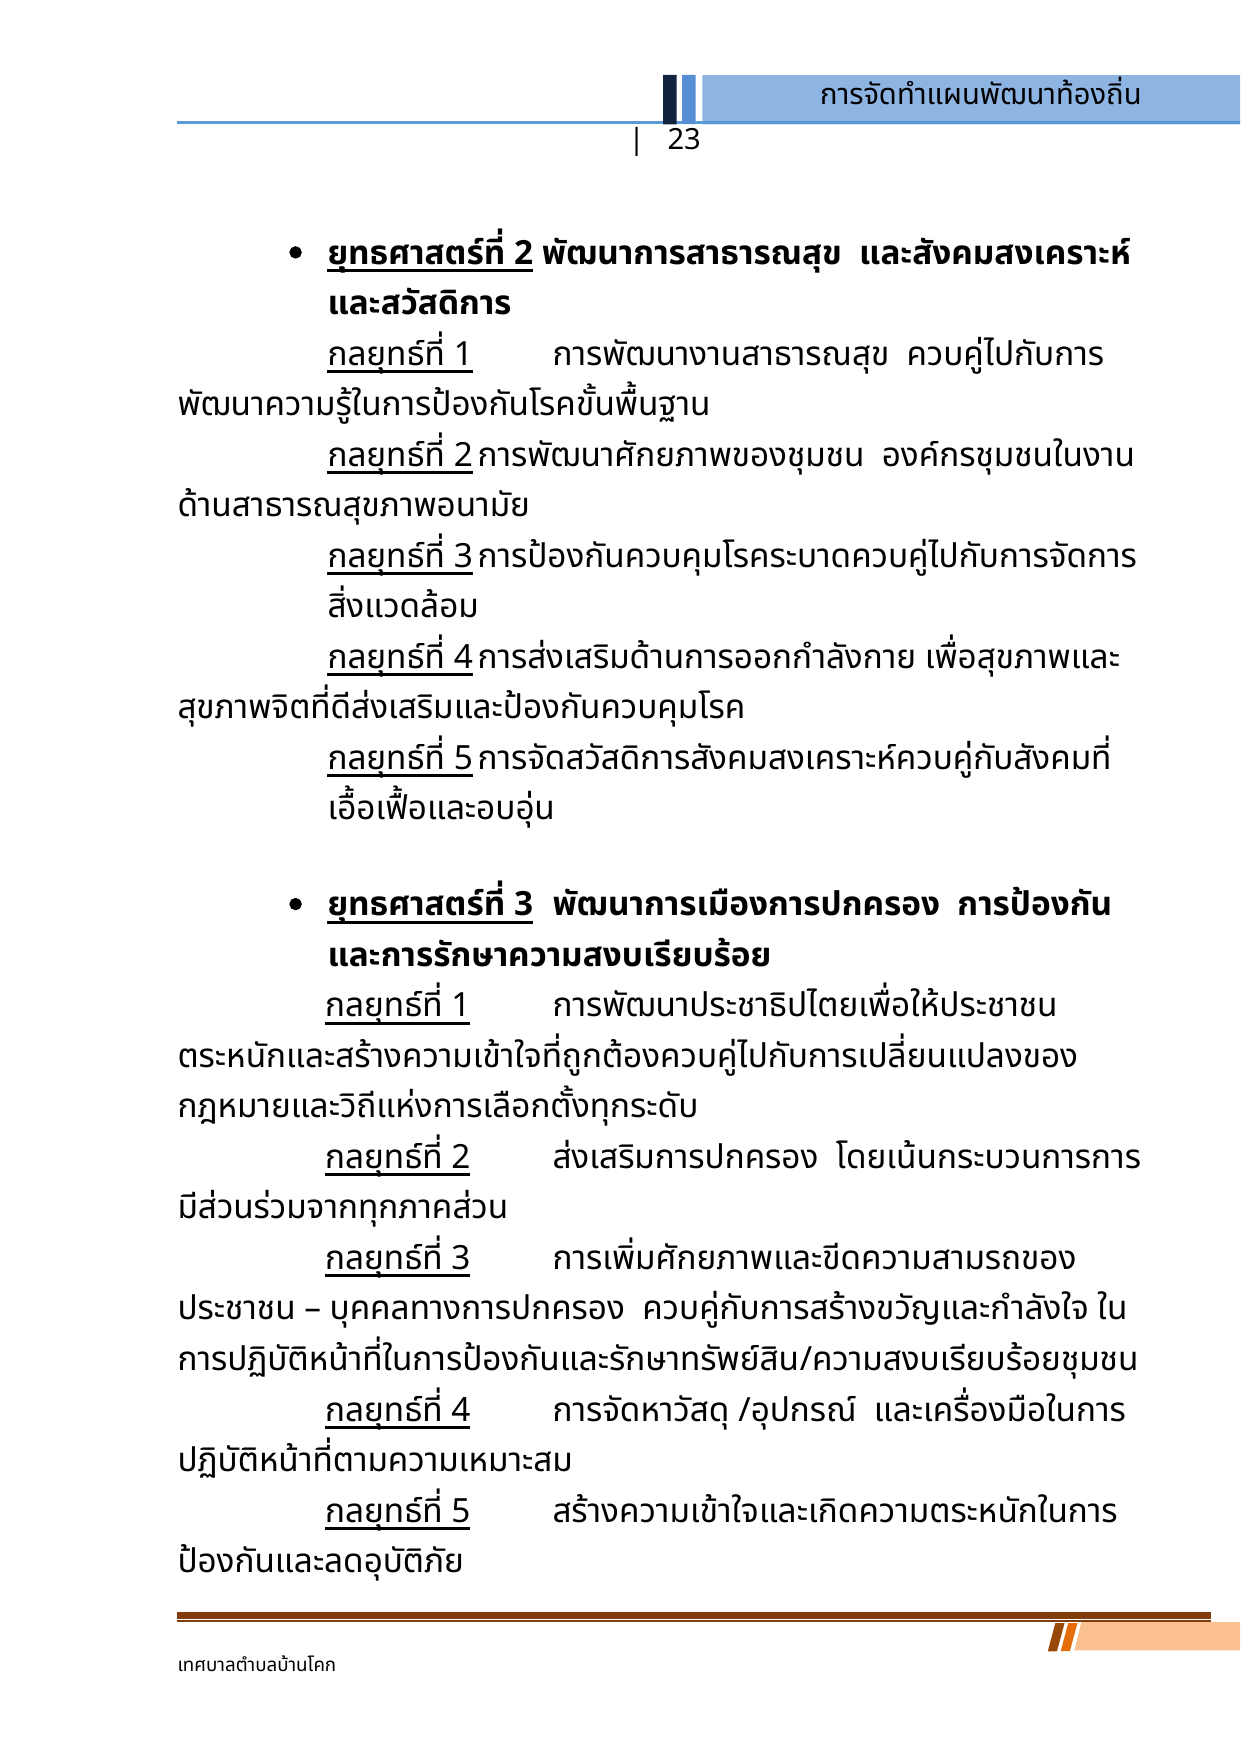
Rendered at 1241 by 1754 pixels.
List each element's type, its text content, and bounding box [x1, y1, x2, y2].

text กลยุทธ์ที่ 4 การจัดหาวัสดุ /อุปกรณ์ และเครื่องมือในการปฏิบัติหน้าที่ตามความเหมาะสม [177, 1385, 1152, 1486]
list ยุทธศาสตร์ที่ 3 พัฒนาการเมืองการปกครอง การป้องกันและการรักษาความสงบเรียบร้อย [290, 880, 1152, 981]
text กลยุทธ์ที่ 3 การเพิ่มศักยภาพและขีดความสามรถของประชาชน – บุคคลทางการปกครอง ควบคู่กับการสร้างขวัญและกำลังใจ ในการปฏิบัติหน้าที่ในการป้องกันและรักษาทรัพย์สิน/ความสงบเรียบร้อยชุมชน [177, 1234, 1152, 1385]
text กลยุทธ์ที่ 2 ส่งเสริมการปกครอง โดยเน้นกระบวนการการมีส่วนร่วมจากทุกภาคส่วน [177, 1133, 1152, 1234]
text กลยุทธ์ที่ 3 การป้องกันควบคุมโรคระบาดควบคู่ไปกับการจัดการสิ่งแวดล้อม [327, 532, 1152, 633]
text กลยุทธ์ที่ 4 การส่งเสริมด้านการออกกำลังกาย เพื่อสุขภาพและสุขภาพจิตที่ดีส่งเสริมและป้องกันควบคุมโรค [177, 633, 1152, 734]
text กลยุทธ์ที่ 5 สร้างความเข้าใจและเกิดความตระหนักในการป้องกันและลดอุบัติภัย [177, 1486, 1152, 1587]
text กลยุทธ์ที่ 1 การพัฒนางานสาธารณสุข ควบคู่ไปกับการพัฒนาความรู้ในการป้องกันโรคขั้นพื้นฐาน [177, 329, 1152, 431]
text กลยุทธ์ที่ 1 การพัฒนาประชาธิปไตยเพื่อให้ประชาชนตระหนักและสร้างความเข้าใจที่ถูกต้องควบคู่ไปกับการเปลี่ยนแปลงของกฎหมายและวิถีแห่งการเลือกตั้งทุกระดับ [177, 981, 1152, 1133]
text กลยุทธ์ที่ 2 การพัฒนาศักยภาพของชุมชน องค์กรชุมชนในงานด้านสาธารณสุขภาพอนามัย [177, 431, 1152, 532]
text กลยุทธ์ที่ 5 การจัดสวัสดิการสังคมสงเคราะห์ควบคู่กับสังคมที่เอื้อเฟื้อและอบอุ่น [327, 734, 1152, 835]
list ยุทธศาสตร์ที่ 2 พัฒนาการสาธารณสุข และสังคมสงเคราะห์และสวัสดิการ [290, 228, 1152, 329]
